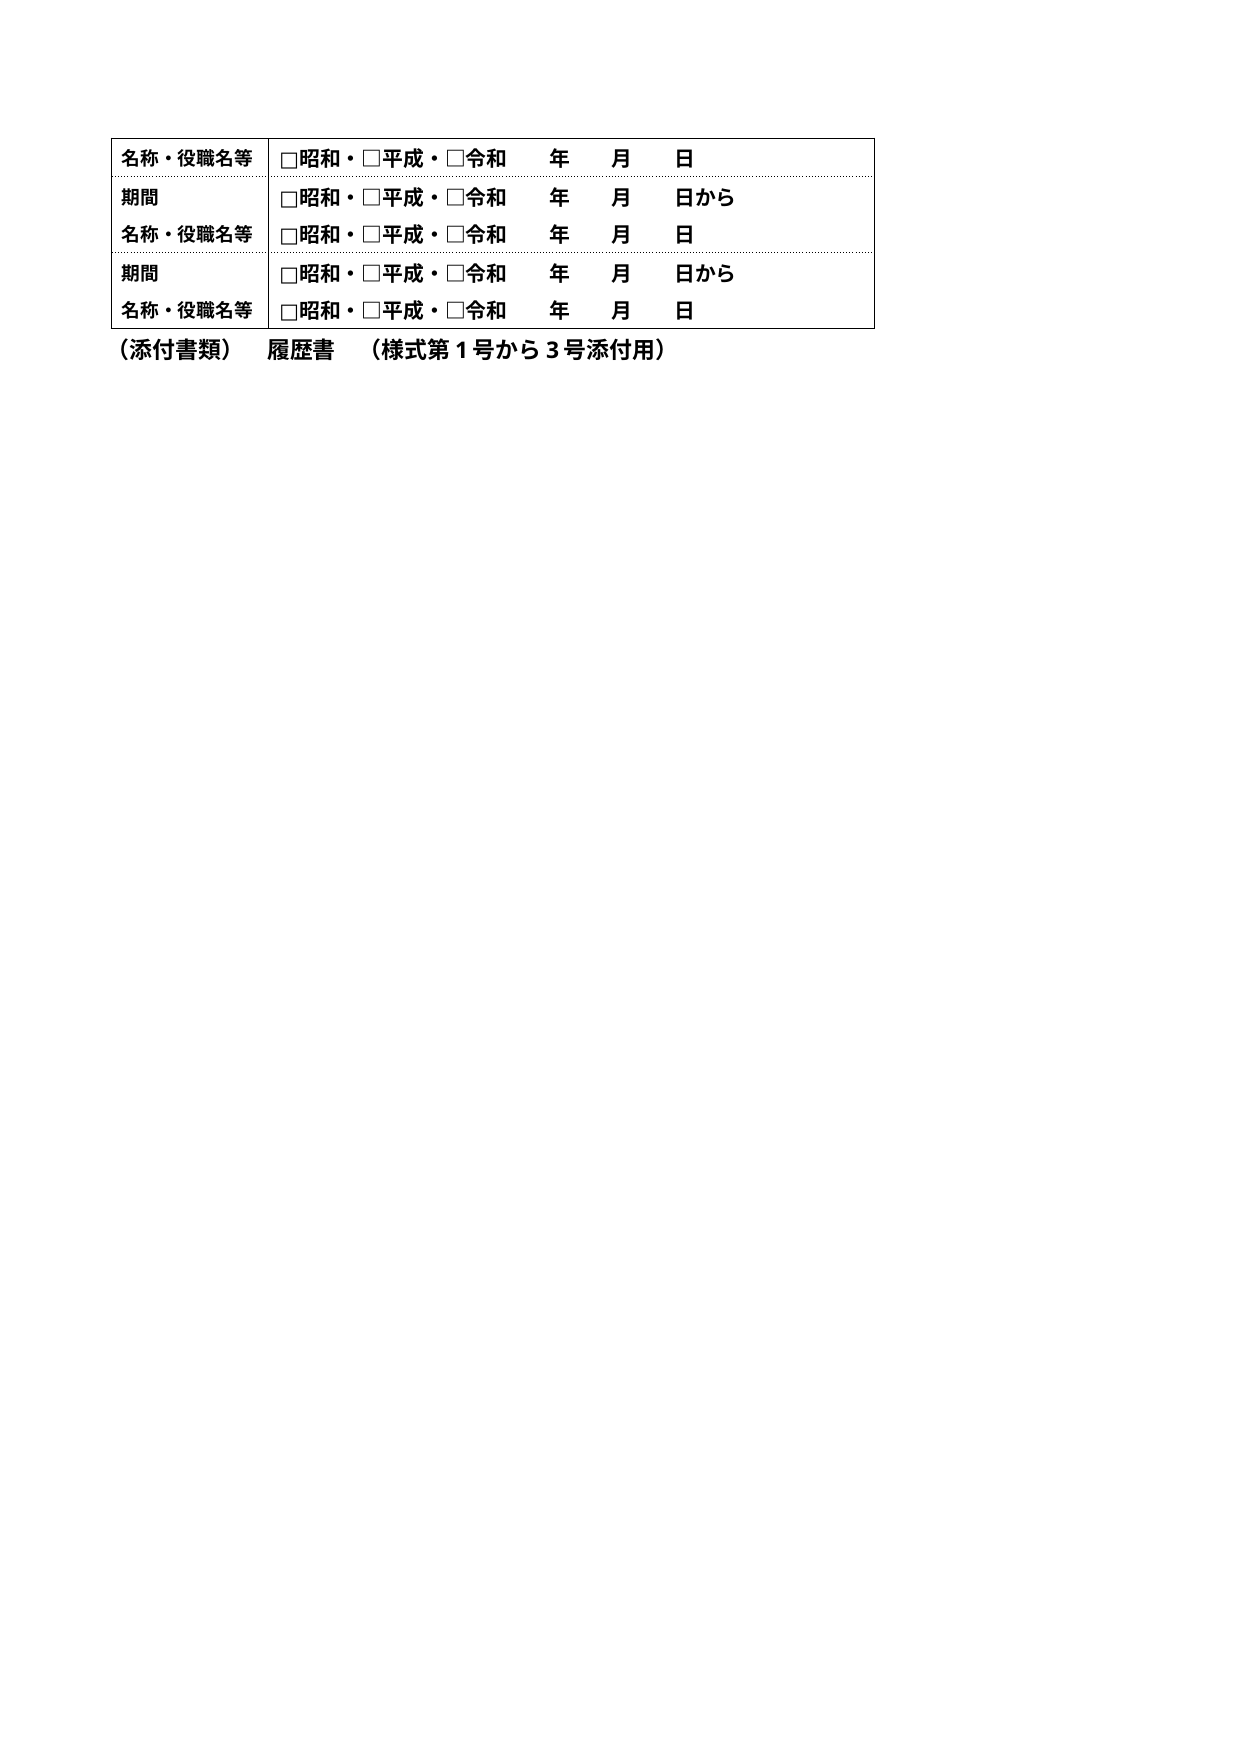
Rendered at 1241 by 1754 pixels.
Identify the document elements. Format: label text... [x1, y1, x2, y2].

table_cell 期間 名称・役職名等 [112, 176, 268, 252]
text （添付書類） 履歴書 （様式第1号から3号添付用） [106, 329, 1122, 367]
table_cell 期間 名称・役職名等 [112, 252, 268, 328]
table_cell □昭和・□平成・□令和 年 月 日から □昭和・□平成・□令和 年 月 日 [269, 252, 874, 328]
table_header 期間 名称・役職名等 [112, 139, 268, 176]
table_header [269, 139, 874, 176]
table_cell □昭和・□平成・□令和 年 月 日から □昭和・□平成・□令和 年 月 日 [269, 176, 874, 252]
